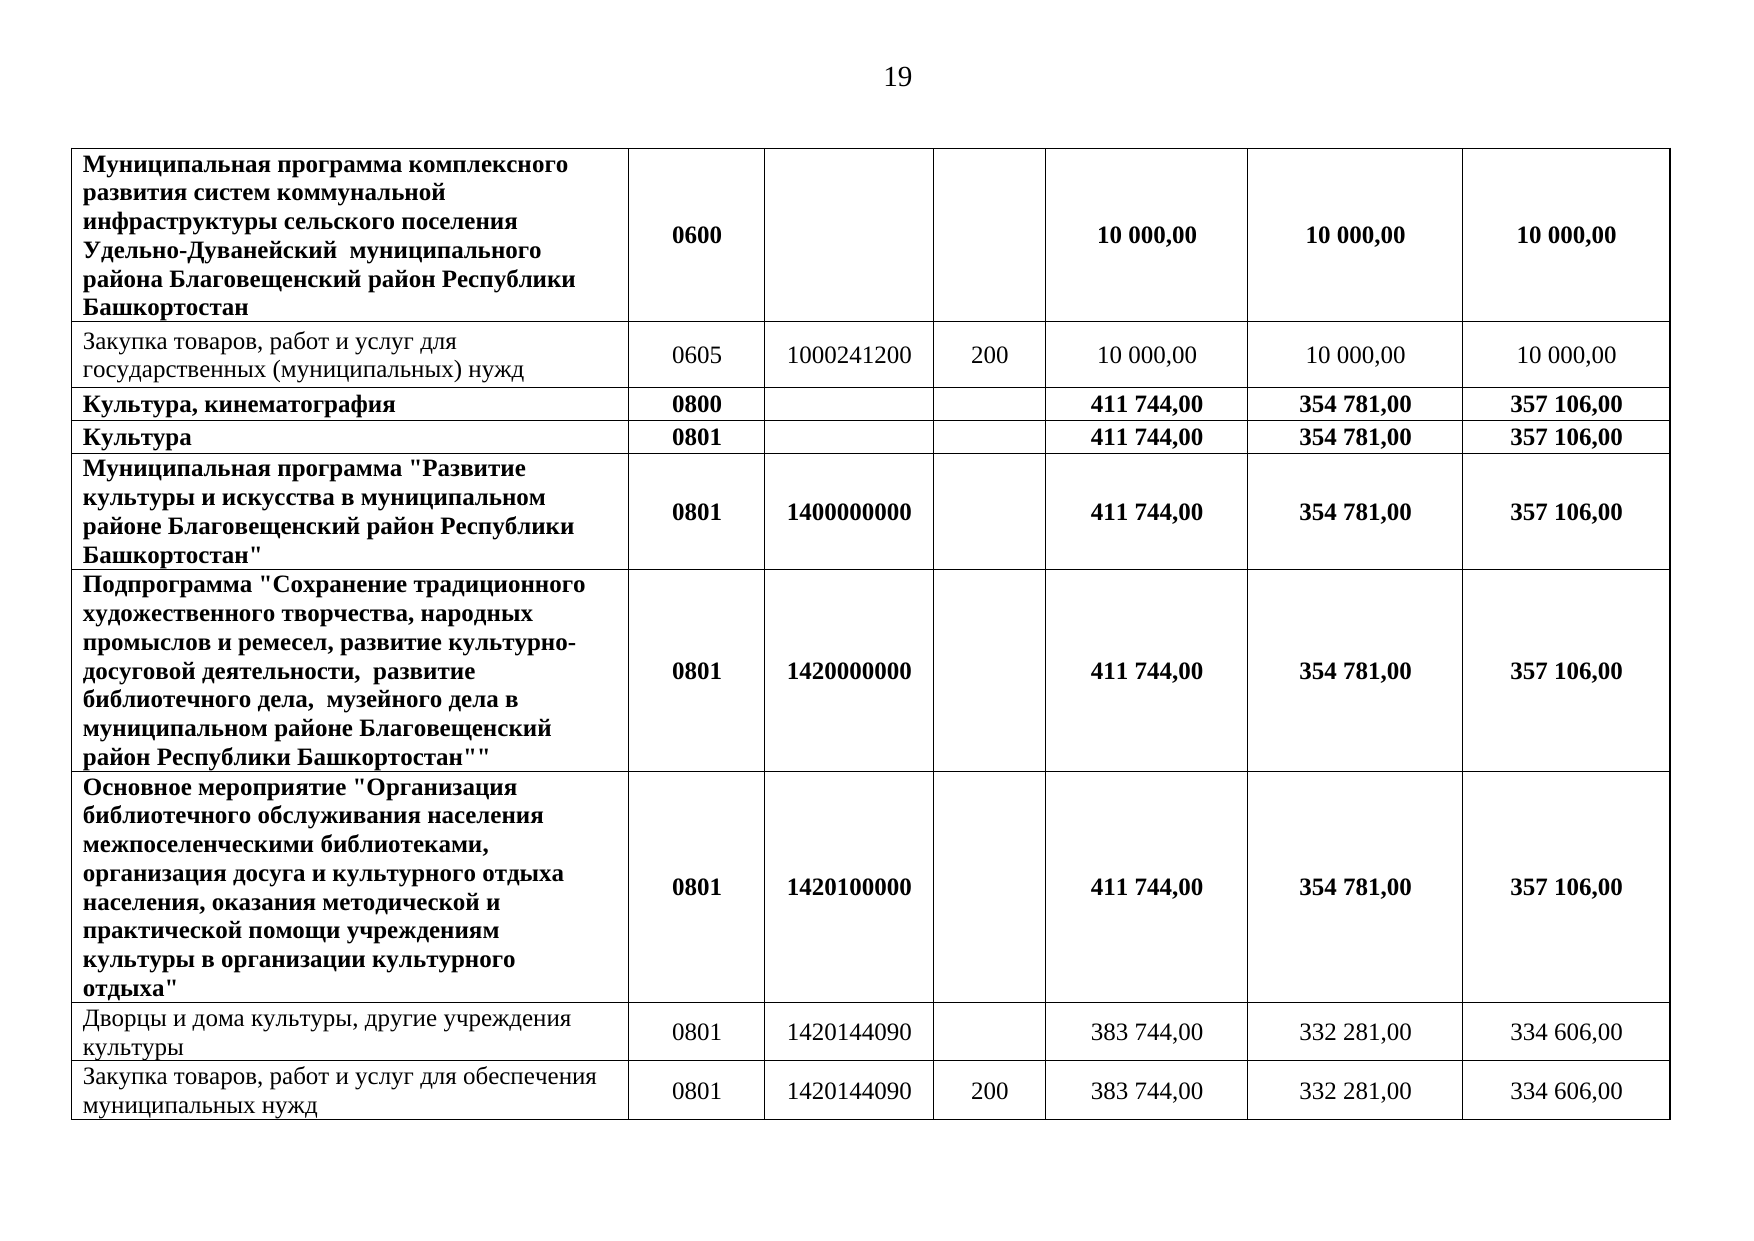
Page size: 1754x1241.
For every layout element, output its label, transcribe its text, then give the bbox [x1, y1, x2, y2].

table_cell [765, 149, 933, 321]
table_cell 334 606,00 [1463, 1003, 1669, 1060]
table_cell [765, 388, 933, 420]
table_cell [934, 570, 1045, 771]
table_cell 0800 [629, 388, 764, 420]
table_cell [934, 149, 1045, 321]
table_cell 1420000000 [765, 570, 933, 771]
table_cell [934, 454, 1045, 568]
table_cell 411 744,00 [1046, 570, 1247, 771]
table_cell Муниципальная программа "Развитие культуры и искусства в муниципальном районе Благовещенский район Республики Башкортостан" [72, 454, 628, 568]
table_cell 357 106,00 [1463, 454, 1669, 568]
table_cell 383 744,00 [1046, 1003, 1247, 1060]
table_cell 357 106,00 [1463, 388, 1669, 420]
table_cell Закупка товаров, работ и услуг для государственных (муниципальных) нужд [72, 322, 628, 387]
table_cell Подпрограмма "Сохранение традиционного художественного творчества, народных промыслов и ремесел, развитие культурно-досуговой деятельности, развитие библиотечного дела, музейного дела в муниципальном районе Благовещенский район Республики Башкортостан"" [72, 570, 628, 771]
table_cell 1420100000 [765, 772, 933, 1002]
table_cell 411 744,00 [1046, 388, 1247, 420]
table_cell 354 781,00 [1248, 388, 1462, 420]
table_cell [934, 772, 1045, 1002]
table_cell Дворцы и дома культуры, другие учреждения культуры [72, 1003, 628, 1060]
table_cell 1420144090 [765, 1061, 933, 1119]
table_cell 10 000,00 [1046, 322, 1247, 387]
table_cell Культура [72, 421, 628, 452]
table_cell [72, 1061, 628, 1119]
table_cell Муниципальная программа комплексного развития систем коммунальной инфраструктуры сельского поселения Удельно-Дуванейский муниципального района Благовещенский район Республики Башкортостан [72, 149, 628, 321]
table_cell 357 106,00 [1463, 421, 1669, 452]
table_cell 0801 [629, 1061, 764, 1119]
table_cell [934, 1003, 1045, 1060]
table_cell 0605 [629, 322, 764, 387]
table_cell 1000241200 [765, 322, 933, 387]
table_cell 0600 [629, 149, 764, 321]
table_cell 354 781,00 [1248, 570, 1462, 771]
table_cell 10 000,00 [1248, 322, 1462, 387]
table_cell 357 106,00 [1463, 570, 1669, 771]
table_cell 383 744,00 [1046, 1061, 1247, 1119]
table_cell 332 281,00 [1248, 1003, 1462, 1060]
table_cell 332 281,00 [1248, 1061, 1462, 1119]
table_cell 200 [934, 1061, 1045, 1119]
table_cell 0801 [629, 772, 764, 1002]
table_cell 354 781,00 [1248, 421, 1462, 452]
table_cell 0801 [629, 570, 764, 771]
table_cell [934, 421, 1045, 452]
table_cell 357 106,00 [1463, 772, 1669, 1002]
table_cell 1420144090 [765, 1003, 933, 1060]
table_cell 354 781,00 [1248, 772, 1462, 1002]
table_cell 10 000,00 [1046, 149, 1247, 321]
table_cell 411 744,00 [1046, 772, 1247, 1002]
table_cell Культура, кинематография [72, 388, 628, 420]
table_cell 10 000,00 [1248, 149, 1462, 321]
table_cell 10 000,00 [1463, 322, 1669, 387]
table_cell 0801 [629, 454, 764, 568]
table_cell Основное мероприятие "Организация библиотечного обслуживания населения межпоселенческими библиотеками, организация досуга и культурного отдыха населения, оказания методической и практической помощи учреждениям культуры в организации культурного отдыха" [72, 772, 628, 1002]
table_cell 200 [934, 322, 1045, 387]
table_cell [765, 421, 933, 452]
table_cell [934, 388, 1045, 420]
table_cell 411 744,00 [1046, 454, 1247, 568]
table_cell 354 781,00 [1248, 454, 1462, 568]
table_cell 10 000,00 [1463, 149, 1669, 321]
table_cell 334 606,00 [1463, 1061, 1669, 1119]
table_cell 411 744,00 [1046, 421, 1247, 452]
table_cell 0801 [629, 421, 764, 452]
table_cell 0801 [629, 1003, 764, 1060]
table_cell 1400000000 [765, 454, 933, 568]
